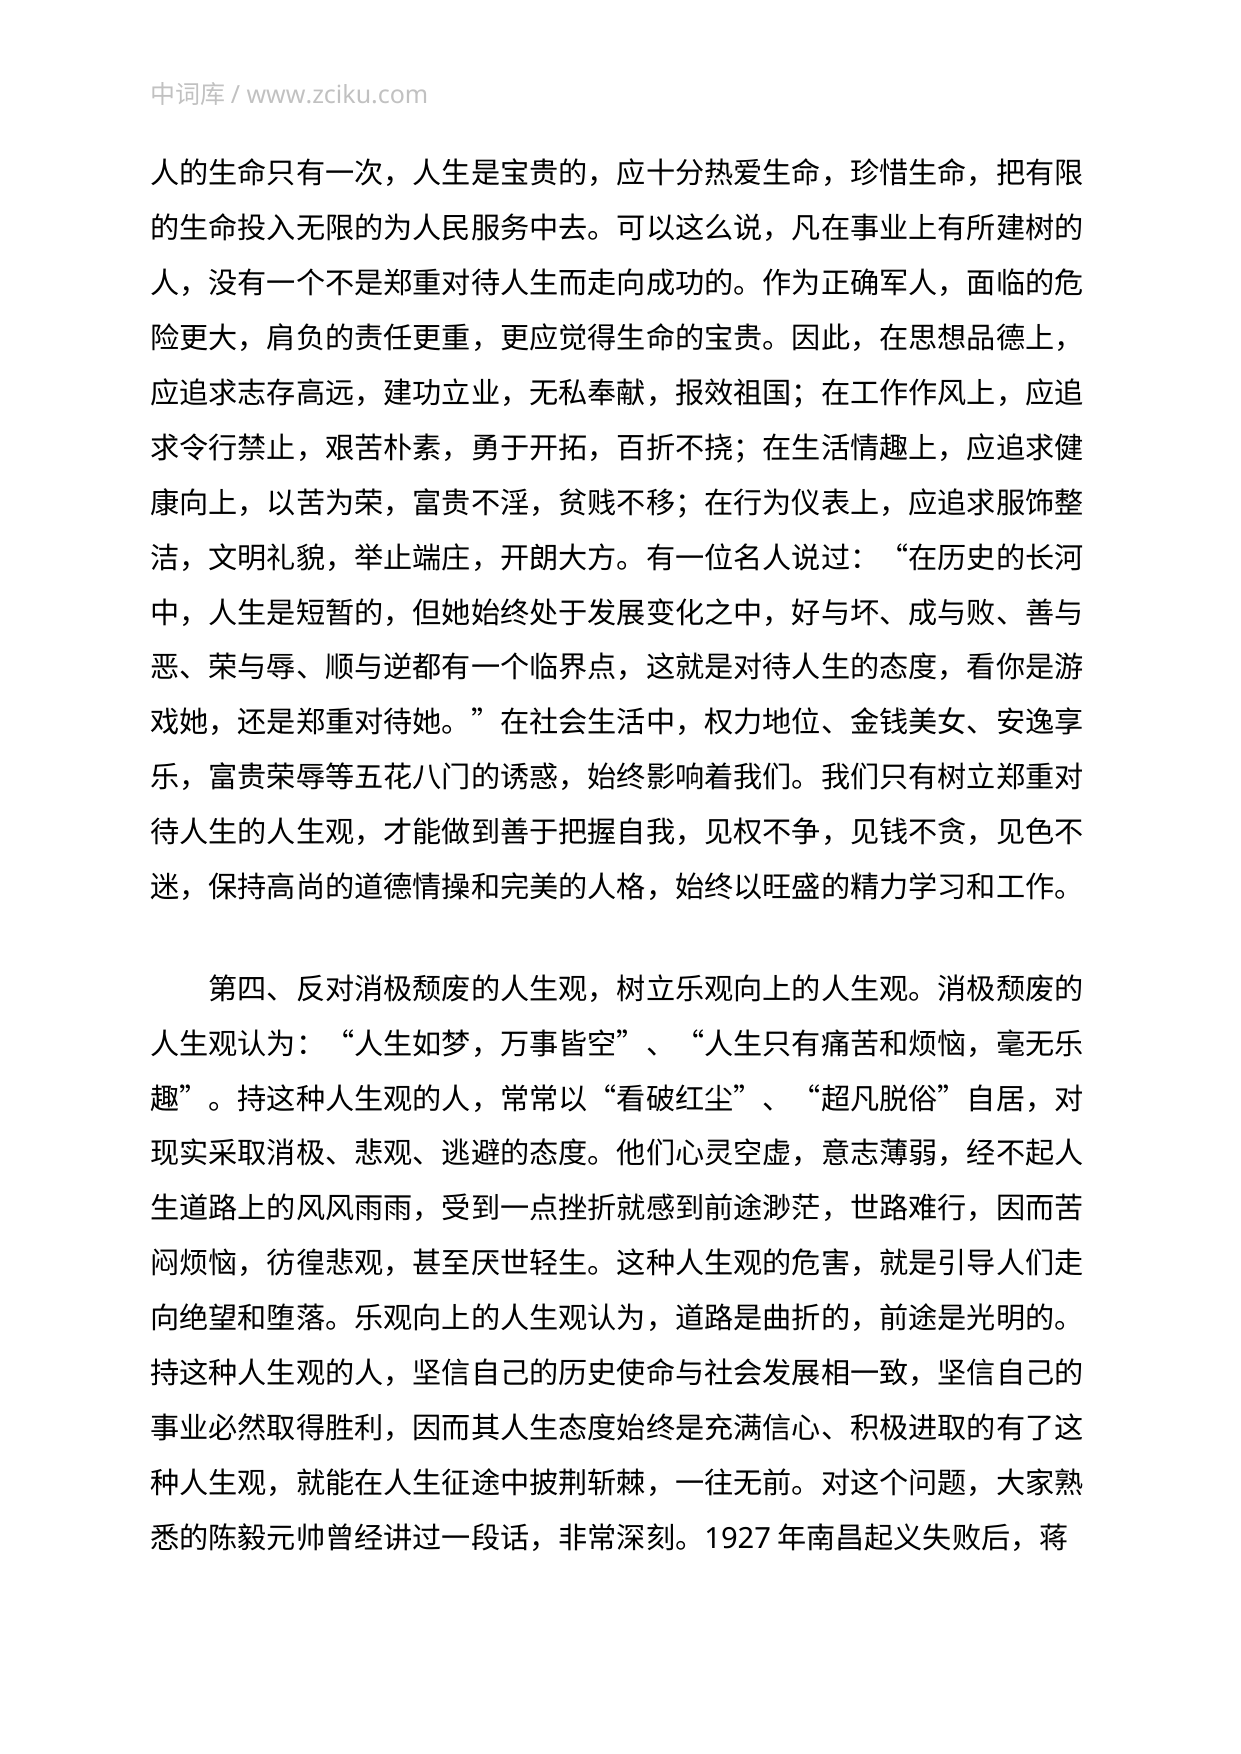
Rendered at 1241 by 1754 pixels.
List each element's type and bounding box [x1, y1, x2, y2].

text [150, 965, 1090, 1557]
text [150, 150, 1090, 906]
